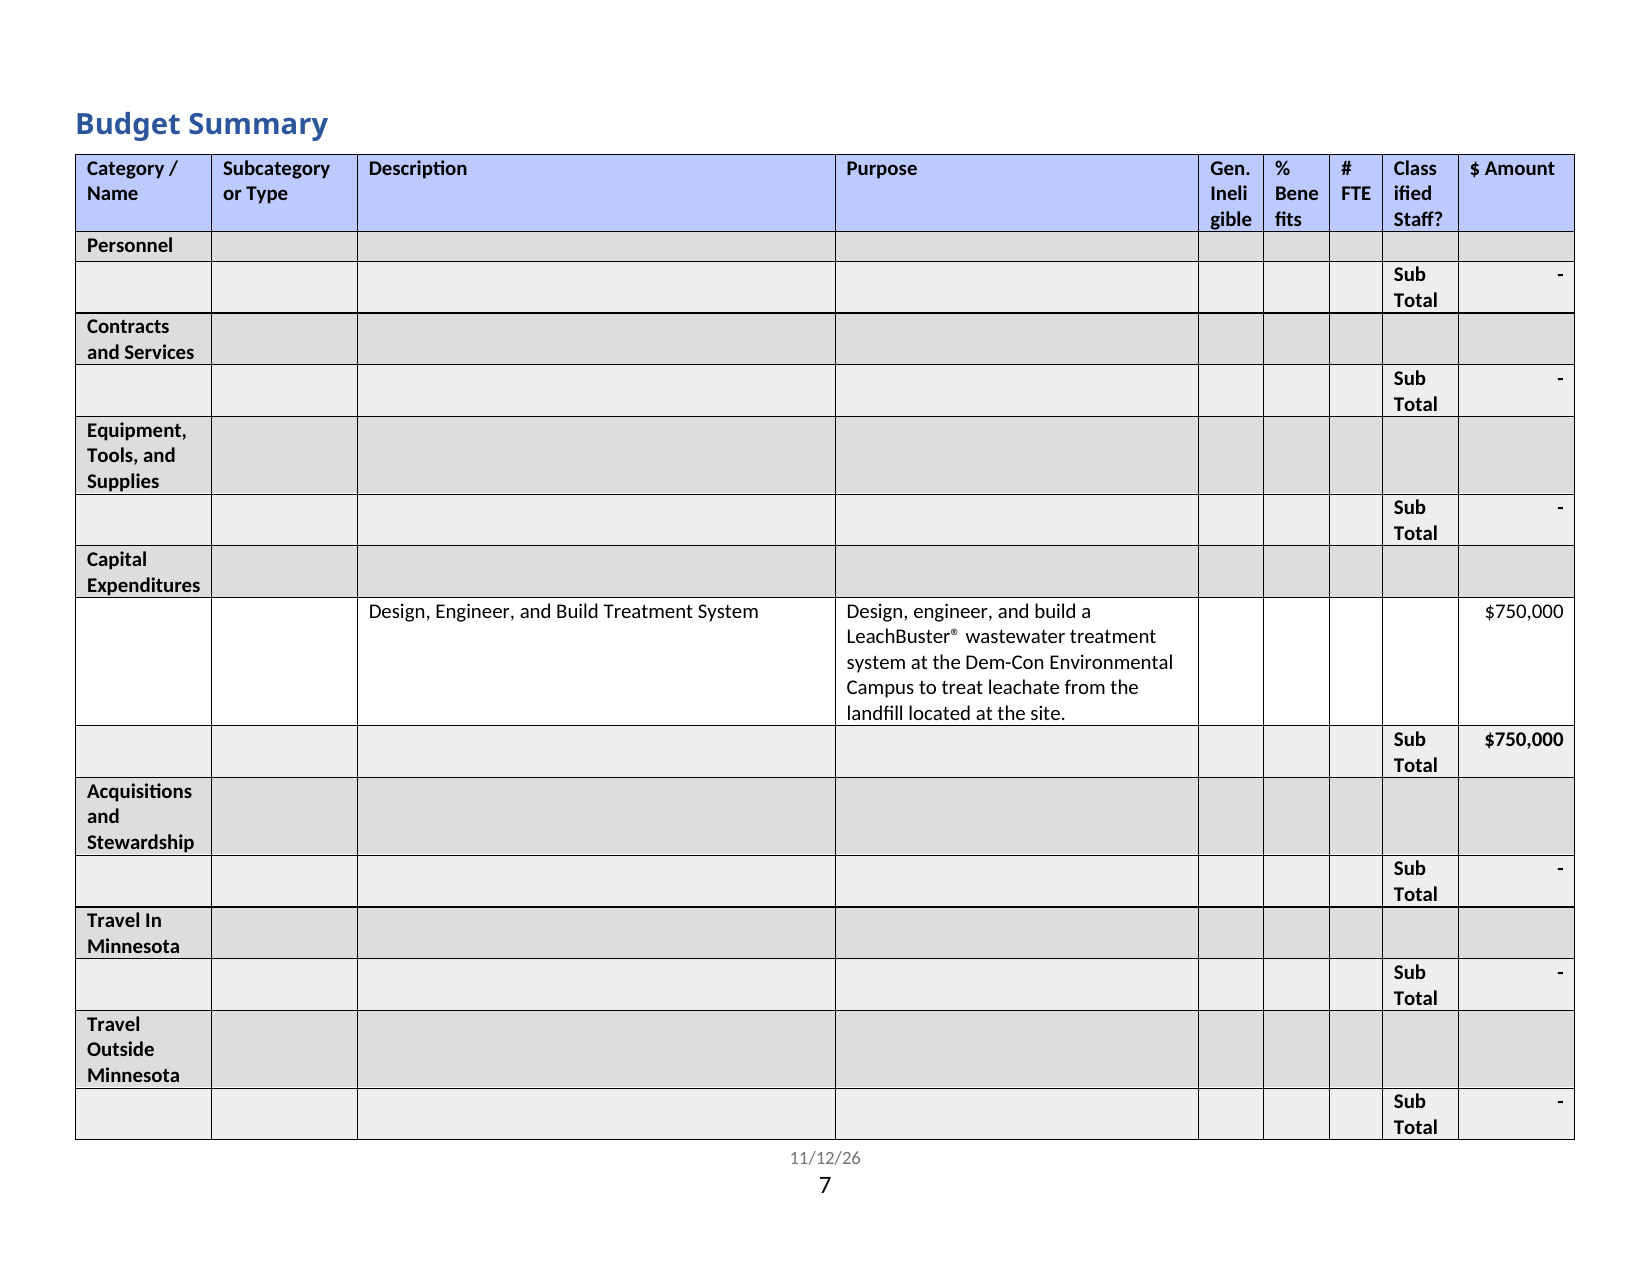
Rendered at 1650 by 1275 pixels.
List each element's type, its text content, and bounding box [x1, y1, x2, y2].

table_cell [1330, 417, 1382, 493]
table_cell [212, 1011, 357, 1087]
table_cell [1383, 417, 1458, 493]
table_cell [1264, 959, 1329, 1010]
table_cell [1264, 314, 1329, 364]
table_cell [76, 262, 211, 312]
table_cell [836, 856, 1198, 906]
table_cell [1459, 417, 1574, 493]
table_cell [1264, 1089, 1329, 1139]
table_cell - [1459, 856, 1574, 906]
table_header $ Amount [1459, 155, 1574, 231]
table_cell [1199, 546, 1263, 597]
table_cell - [1459, 495, 1574, 545]
table_cell [212, 778, 357, 854]
table_cell [358, 778, 835, 854]
table_cell [1330, 726, 1382, 777]
table_header Gen. Ineli gible [1199, 155, 1263, 231]
table_header # FTE [1330, 155, 1382, 231]
table_cell [358, 1011, 835, 1087]
table_cell [358, 417, 835, 493]
table_cell [212, 598, 357, 725]
table_header % Bene fits [1264, 155, 1329, 231]
table_cell Sub Total [1383, 856, 1458, 906]
table_cell [1459, 908, 1574, 958]
table_cell [836, 908, 1198, 958]
table_cell [1199, 1089, 1263, 1139]
table_cell [1199, 856, 1263, 906]
table_cell [1459, 1011, 1574, 1087]
table_cell [1264, 495, 1329, 545]
table_cell [76, 495, 211, 545]
table_cell [1264, 856, 1329, 906]
table_cell [836, 546, 1198, 597]
table_cell $750,000 [1459, 598, 1574, 725]
table_cell [1264, 908, 1329, 958]
table_cell [1199, 1011, 1263, 1087]
table_cell [836, 365, 1198, 416]
table_cell [1264, 778, 1329, 854]
table_cell [212, 856, 357, 906]
table_cell [1383, 314, 1458, 364]
table_cell [1199, 314, 1263, 364]
table_cell [836, 959, 1198, 1010]
table_cell [1199, 959, 1263, 1010]
table_cell [1330, 495, 1382, 545]
table_cell [1199, 598, 1263, 725]
table_cell [1199, 726, 1263, 777]
table_cell [212, 1089, 357, 1139]
table_cell Personnel [76, 232, 211, 261]
table_header Subcategory or Type [212, 155, 357, 231]
table_cell [1330, 908, 1382, 958]
table_cell [212, 495, 357, 545]
table_cell [212, 959, 357, 1010]
table_cell Sub Total [1383, 262, 1458, 312]
table_cell [358, 856, 835, 906]
table_cell [76, 1089, 211, 1139]
table_cell [1264, 262, 1329, 312]
table_cell [1330, 314, 1382, 364]
table_cell [76, 365, 211, 416]
table_cell [212, 726, 357, 777]
table_cell [1199, 495, 1263, 545]
table_cell [836, 314, 1198, 364]
table_cell [1199, 417, 1263, 493]
table_cell Equipment, Tools, and Supplies [76, 417, 211, 493]
table_cell [76, 598, 211, 725]
table_cell [1199, 262, 1263, 312]
table_cell [836, 262, 1198, 312]
table_cell [1459, 232, 1574, 261]
table_cell [1330, 262, 1382, 312]
table_cell [1264, 365, 1329, 416]
table_cell Design, engineer, and build a LeachBuster® wastewater treatment system at the Dem-Con Environmental Campus to treat leachate from the landfill located at the site. [836, 598, 1198, 725]
table_cell Sub Total [1383, 959, 1458, 1010]
table_cell [1383, 1011, 1458, 1087]
table_cell [212, 232, 357, 261]
table_cell [212, 314, 357, 364]
table_cell [1383, 546, 1458, 597]
table_cell [358, 365, 835, 416]
table_cell $750,000 [1459, 726, 1574, 777]
table_header Description [358, 155, 835, 231]
table_cell [1199, 908, 1263, 958]
table_cell [1264, 598, 1329, 725]
table_cell - [1459, 262, 1574, 312]
table_cell Sub Total [1383, 1089, 1458, 1139]
table_cell [1459, 778, 1574, 854]
table_cell [1330, 856, 1382, 906]
table_cell [1330, 959, 1382, 1010]
table_header Category / Name [76, 155, 211, 231]
table_cell [836, 232, 1198, 261]
table_cell [358, 726, 835, 777]
table_cell [76, 726, 211, 777]
table_cell [212, 908, 357, 958]
table_cell [358, 546, 835, 597]
table_cell [1199, 365, 1263, 416]
table_cell [1330, 232, 1382, 261]
table_cell [1383, 778, 1458, 854]
table_cell Sub Total [1383, 495, 1458, 545]
table_cell [358, 908, 835, 958]
table_cell [836, 417, 1198, 493]
table_cell Design, Engineer, and Build Treatment System [358, 598, 835, 725]
table_cell [836, 778, 1198, 854]
table_cell Acquisitions and Stewardship [76, 778, 211, 854]
table_cell [1459, 546, 1574, 597]
table_cell - [1459, 1089, 1574, 1139]
table_cell [1330, 1011, 1382, 1087]
table_cell [1264, 417, 1329, 493]
table_cell Capital Expenditures [76, 546, 211, 597]
table_cell [836, 726, 1198, 777]
table_cell [1330, 1089, 1382, 1139]
table_cell [1383, 908, 1458, 958]
table_cell - [1459, 365, 1574, 416]
table_cell [1264, 232, 1329, 261]
table_cell [358, 314, 835, 364]
table_cell Travel Outside Minnesota [76, 1011, 211, 1087]
table_cell [836, 495, 1198, 545]
table_cell [1383, 232, 1458, 261]
table_cell [212, 365, 357, 416]
table_cell [358, 232, 835, 261]
table_cell Travel In Minnesota [76, 908, 211, 958]
table_cell - [1459, 959, 1574, 1010]
table_cell [1330, 778, 1382, 854]
table_cell [76, 856, 211, 906]
table_cell [1459, 314, 1574, 364]
table_cell [836, 1011, 1198, 1087]
table_cell [212, 417, 357, 493]
table_cell [1264, 546, 1329, 597]
table_cell [1264, 1011, 1329, 1087]
table_cell [358, 959, 835, 1010]
table_cell [1199, 232, 1263, 261]
subtitle Budget Summary [75, 103, 1575, 143]
table_cell [1330, 546, 1382, 597]
table_cell [358, 1089, 835, 1139]
table_cell Sub Total [1383, 365, 1458, 416]
table_cell [1330, 598, 1382, 725]
table_cell [212, 262, 357, 312]
table_cell [358, 495, 835, 545]
table_cell [1383, 598, 1458, 725]
table_cell [1330, 365, 1382, 416]
table_cell [836, 1089, 1198, 1139]
table_cell [358, 262, 835, 312]
table_cell [1264, 726, 1329, 777]
table_cell Sub Total [1383, 726, 1458, 777]
table_cell Contracts and Services [76, 314, 211, 364]
table_cell [1199, 778, 1263, 854]
table_header Purpose [836, 155, 1198, 231]
table_cell [212, 546, 357, 597]
table_cell [76, 959, 211, 1010]
table_header Class ified Staff? [1383, 155, 1458, 231]
